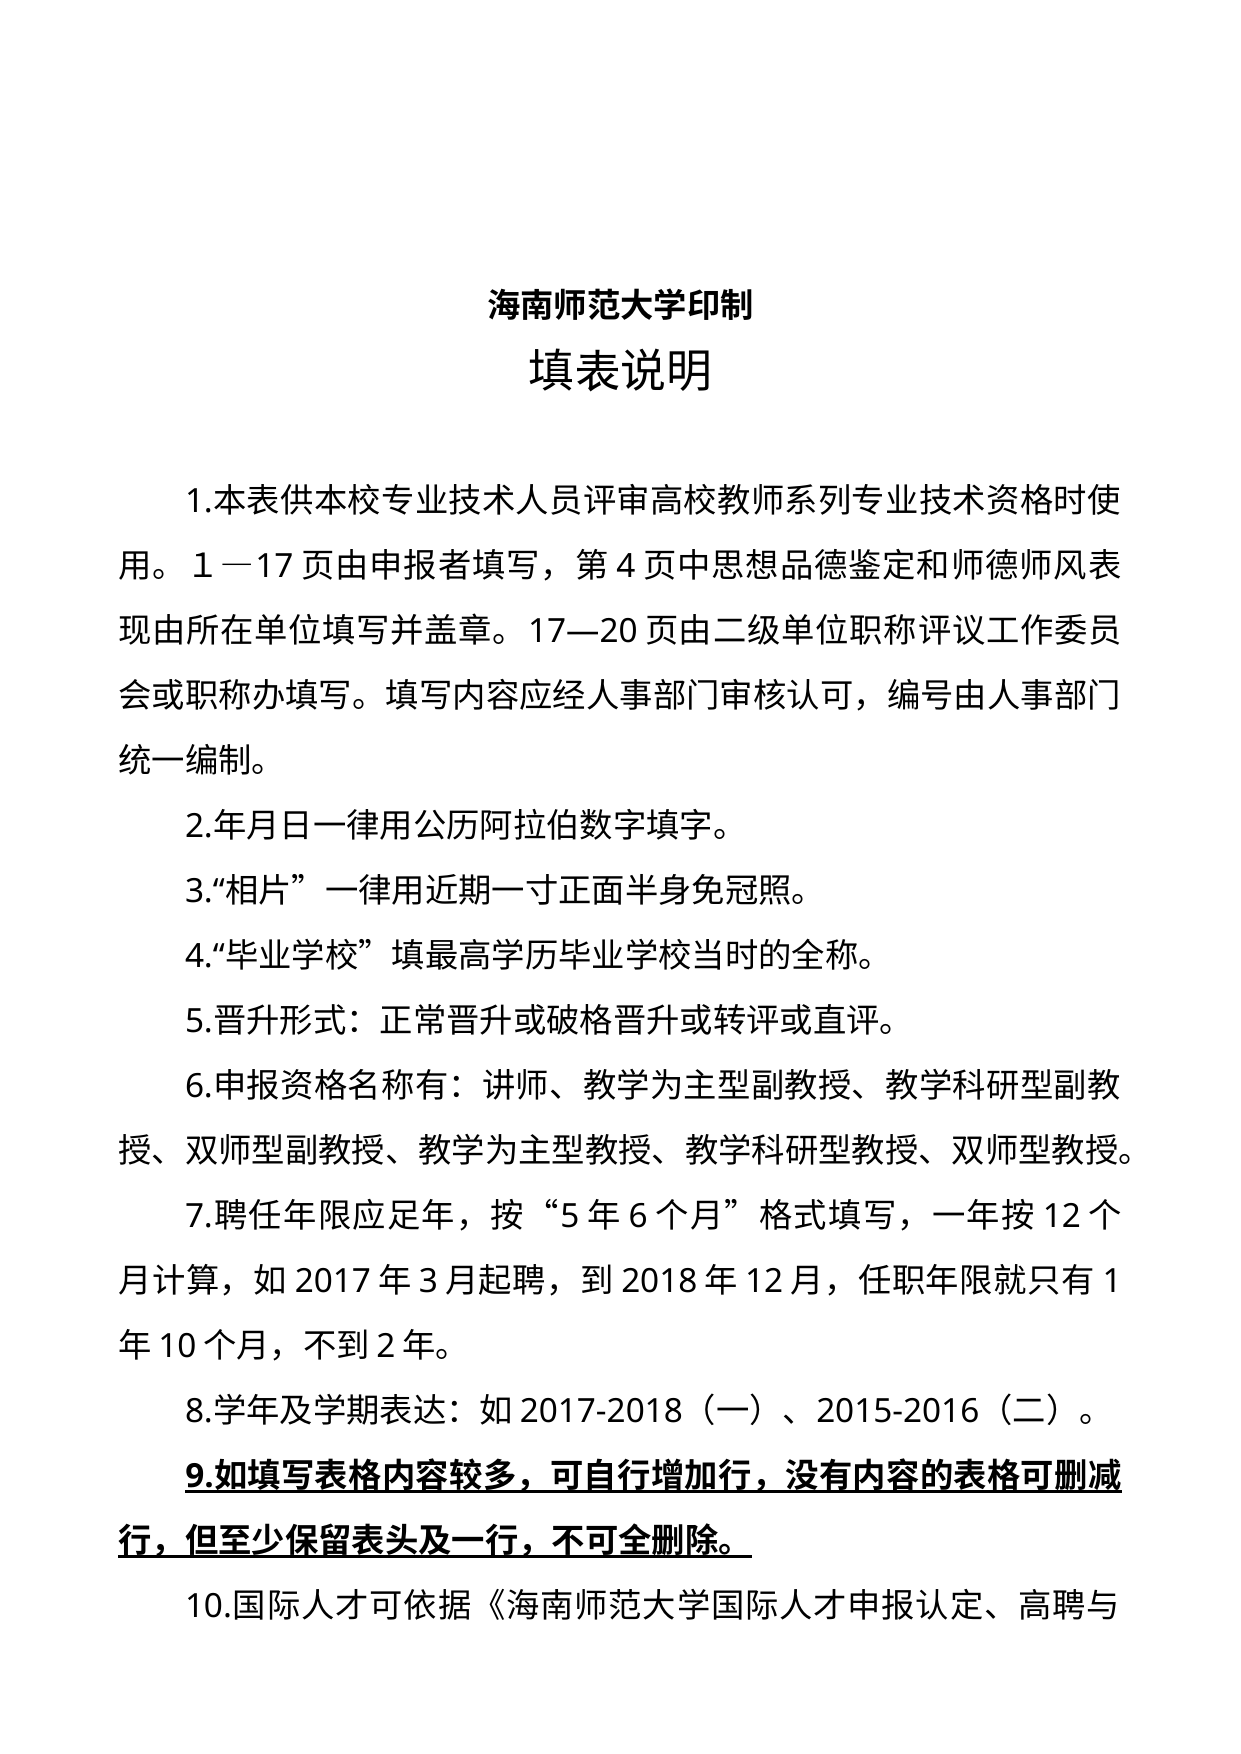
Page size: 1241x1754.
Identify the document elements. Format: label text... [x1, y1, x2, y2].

text 6.申报资格名称有：讲师、教学为主型副教授、教学科研型副教授、双师型副教授、教学为主型教授、教学科研型教授、双师型教授。 [118, 1051, 1122, 1181]
text 3.“相片”一律用近期一寸正面半身免冠照。 [118, 856, 1122, 921]
text 海南师范大学印制 [118, 271, 1122, 336]
text 2.年月日一律用公历阿拉伯数字填字。 [118, 791, 1122, 856]
text 1.本表供本校专业技术人员评审高校教师系列专业技术资格时使用。１—17页由申报者填写，第4页中思想品德鉴定和师德师风表现由所在单位填写并盖章。17—20页由二级单位职称评议工作委员会或职称办填写。填写内容应经人事部门审核认可，编号由人事部门统一编制。 [118, 466, 1122, 791]
text 9.如填写表格内容较多，可自行增加行，没有内容的表格可删减行，但至少保留表头及一行，不可全删除。 [118, 1441, 1122, 1571]
text 8.学年及学期表达：如2017-2018（一）、2015-2016（二）。 [118, 1376, 1122, 1441]
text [118, 1571, 1122, 1636]
text 5.晋升形式：正常晋升或破格晋升或转评或直评。 [118, 986, 1122, 1051]
text 7.聘任年限应足年，按“5年6个月”格式填写，一年按12个月计算，如2017年3月起聘，到2018年12月，任职年限就只有1年10个月，不到2年。 [118, 1181, 1122, 1376]
text 4.“毕业学校”填最高学历毕业学校当时的全称。 [118, 921, 1122, 986]
text 填表说明 [118, 336, 1122, 401]
